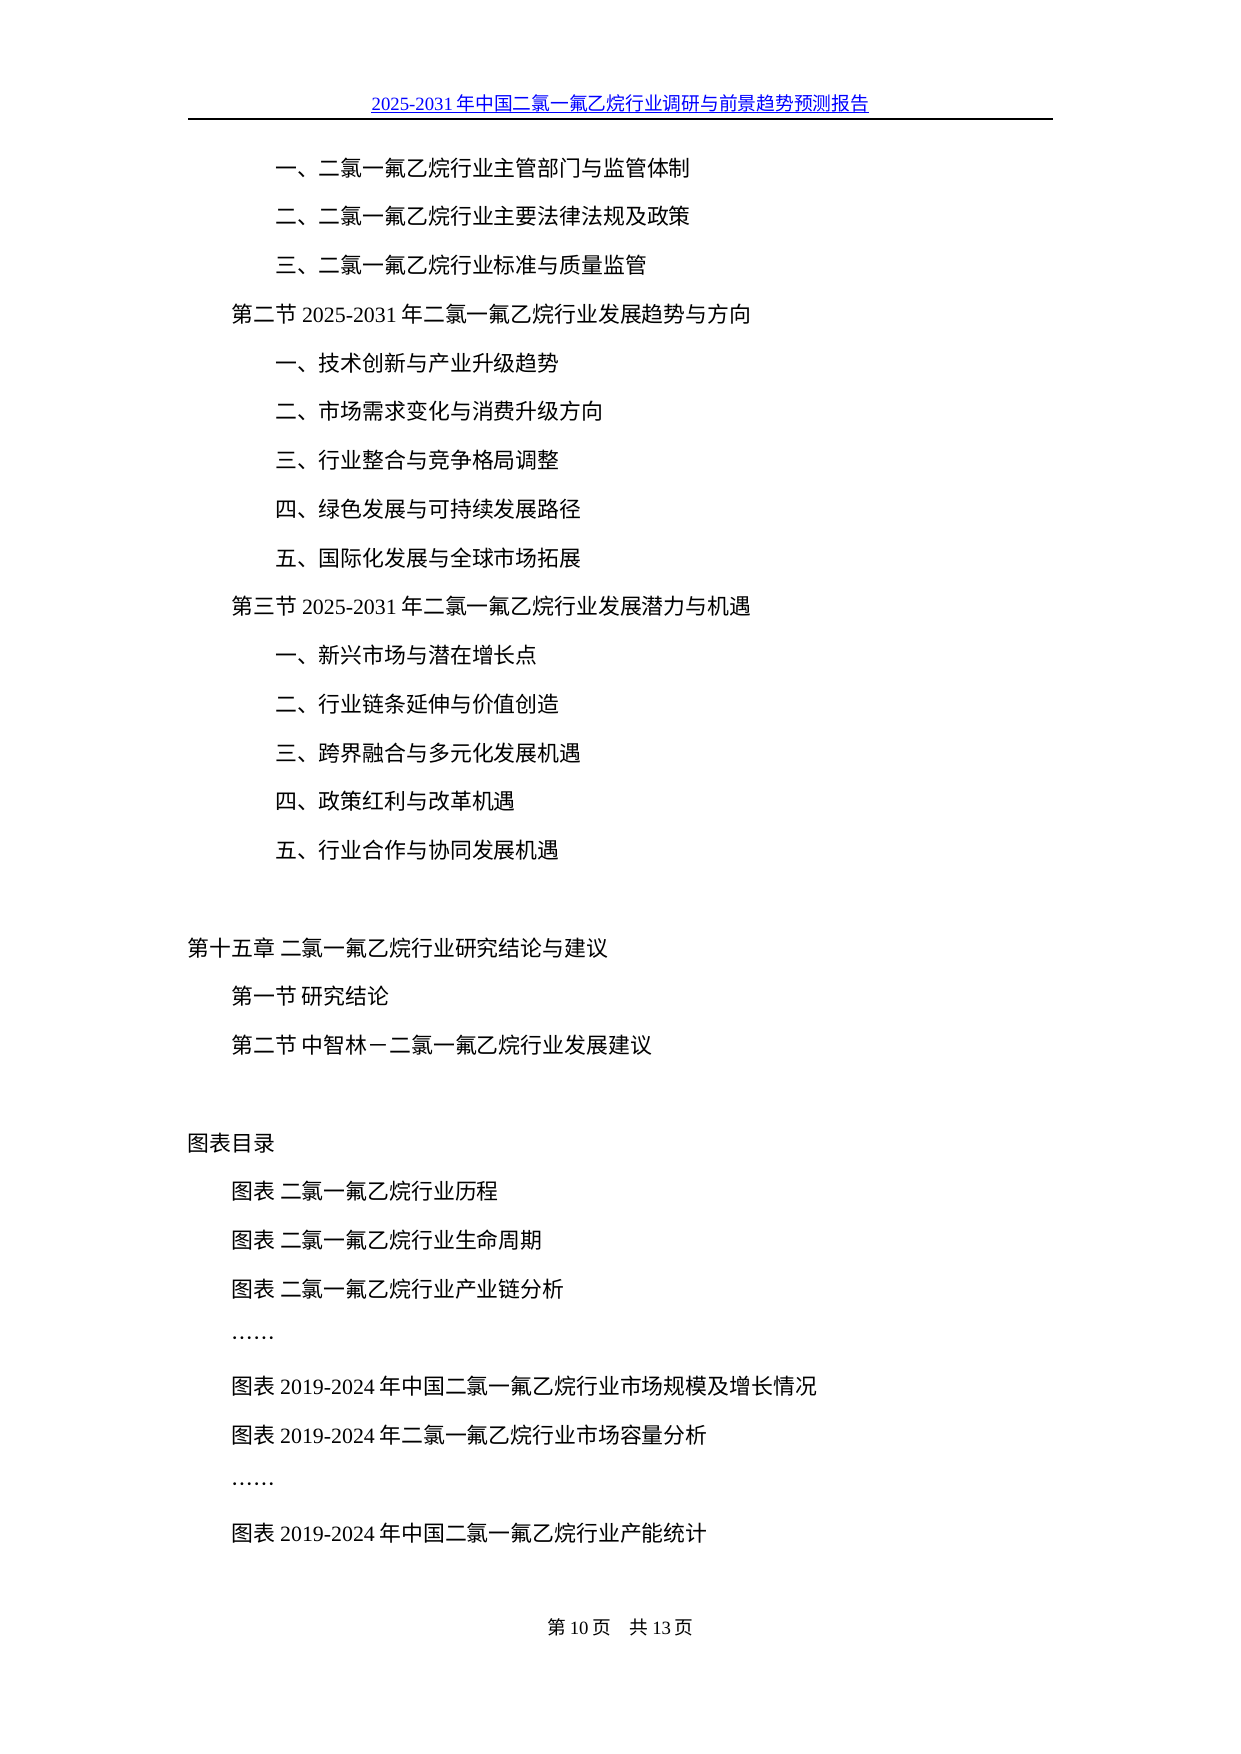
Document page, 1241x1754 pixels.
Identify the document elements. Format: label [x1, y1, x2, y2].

text [187, 150, 1053, 1548]
